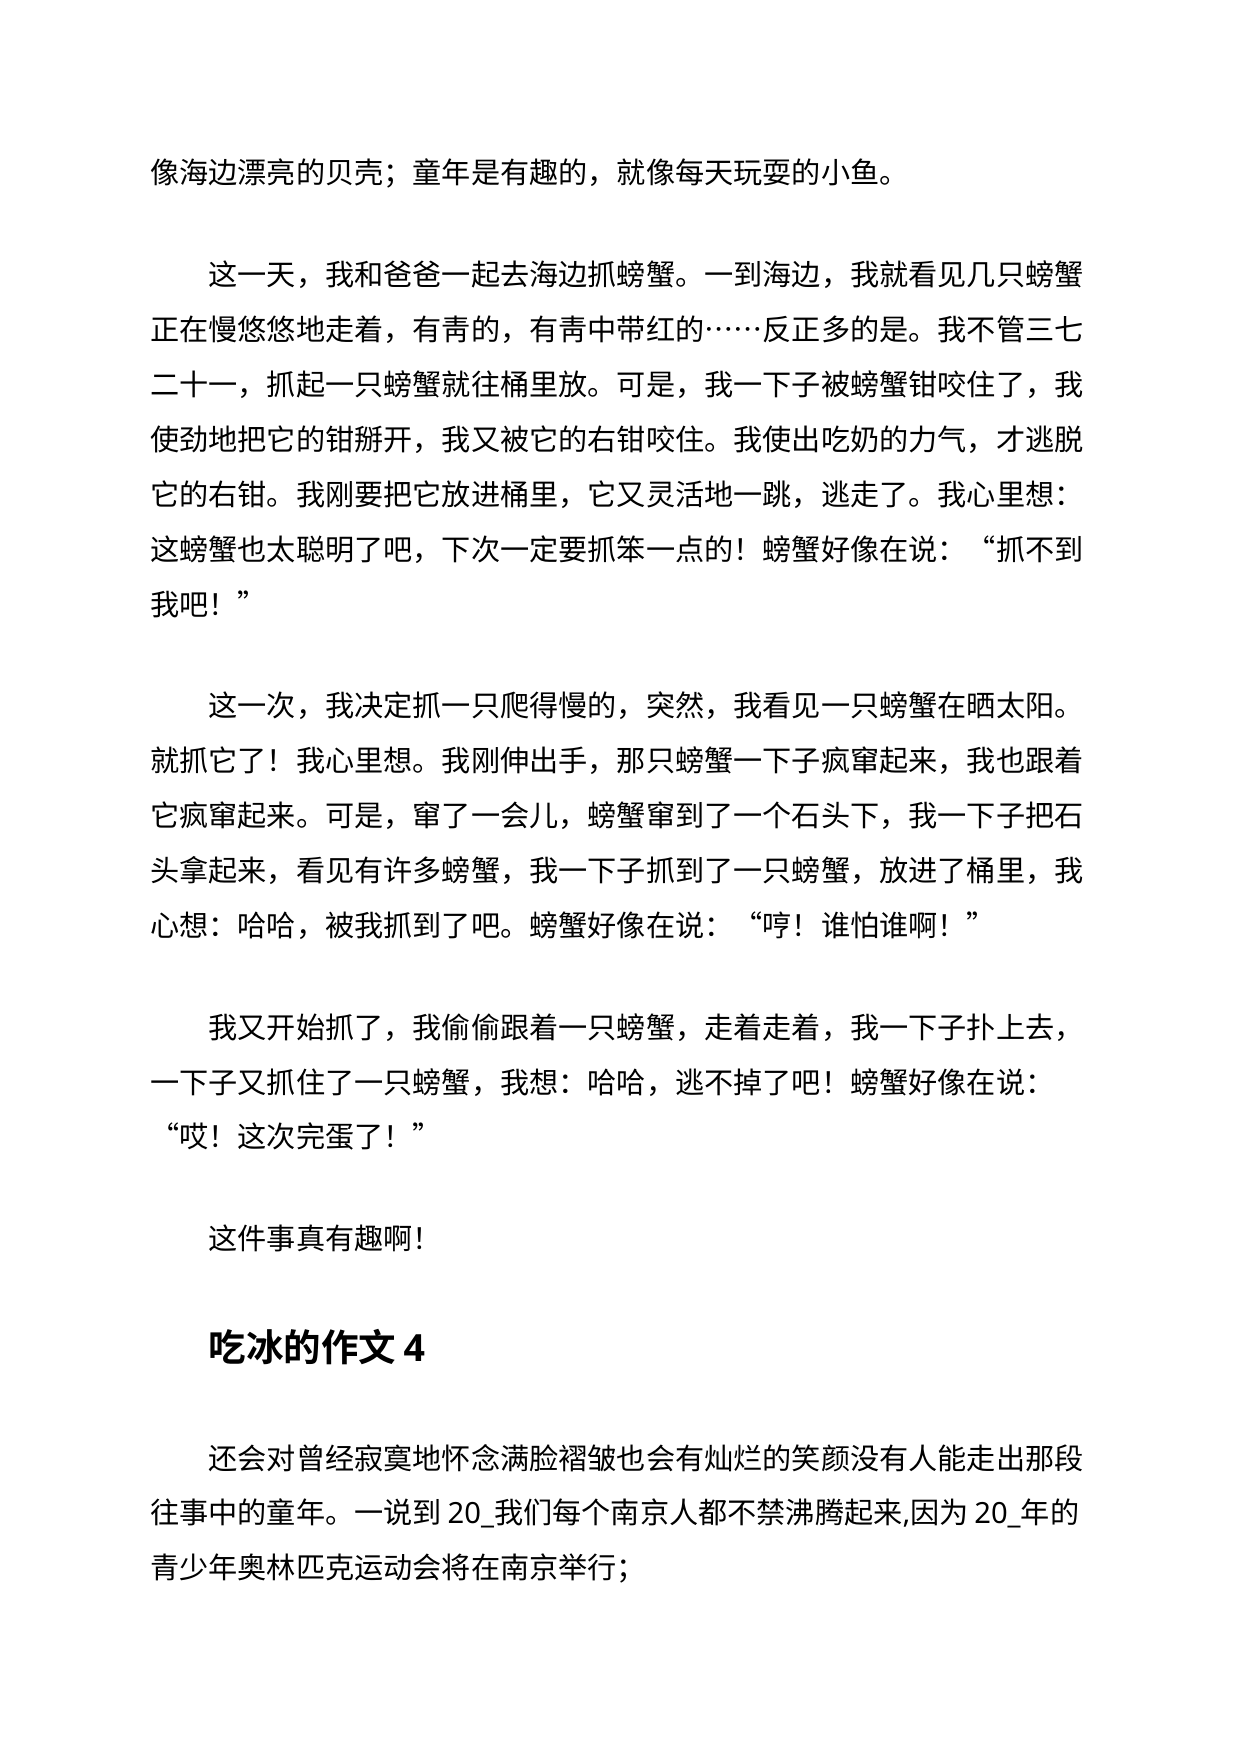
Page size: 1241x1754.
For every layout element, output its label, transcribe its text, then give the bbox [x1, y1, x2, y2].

text 我又开始抓了，我偷偷跟着一只螃蟹，走着走着，我一下子扑上去，一下子又抓住了一只螃蟹，我想：哈哈，逃不掉了吧！螃蟹好像在说：“哎！这次完蛋了！” [150, 1004, 1090, 1156]
text 这一次，我决定抓一只爬得慢的，突然，我看见一只螃蟹在晒太阳。就抓它了！我心里想。我刚伸出手，那只螃蟹一下子疯窜起来，我也跟着它疯窜起来。可是，窜了一会儿，螃蟹窜到了一个石头下，我一下子把石头拿起来，看见有许多螃蟹，我一下子抓到了一只螃蟹，放进了桶里，我心想：哈哈，被我抓到了吧。螃蟹好像在说：“哼！谁怕谁啊！” [150, 683, 1090, 945]
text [150, 150, 1090, 192]
text 这一天，我和爸爸一起去海边抓螃蟹。一到海边，我就看见几只螃蟹正在慢悠悠地走着，有靑的，有靑中带红的……反正多的是。我不管三七二十一，抓起一只螃蟹就往桶里放。可是，我一下子被螃蟹钳咬住了，我使劲地把它的钳掰开，我又被它的右钳咬住。我使出吃奶的力气，才逃脱它的右钳。我刚要把它放进桶里，它又灵活地一跳，逃走了。我心里想：这螃蟹也太聪明了吧，下次一定要抓笨一点的！螃蟹好像在说：“抓不到我吧！” [150, 252, 1090, 623]
text 吃冰的作文4 [150, 1318, 1090, 1372]
text 这件事真有趣啊！ [150, 1216, 1090, 1258]
text 还会对曾经寂寞地怀念满脸褶皱也会有灿烂的笑颜没有人能走出那段往事中的童年。一说到20_我们每个南京人都不禁沸腾起来,因为20_年的青少年奥林匹克运动会将在南京举行； [150, 1435, 1090, 1587]
